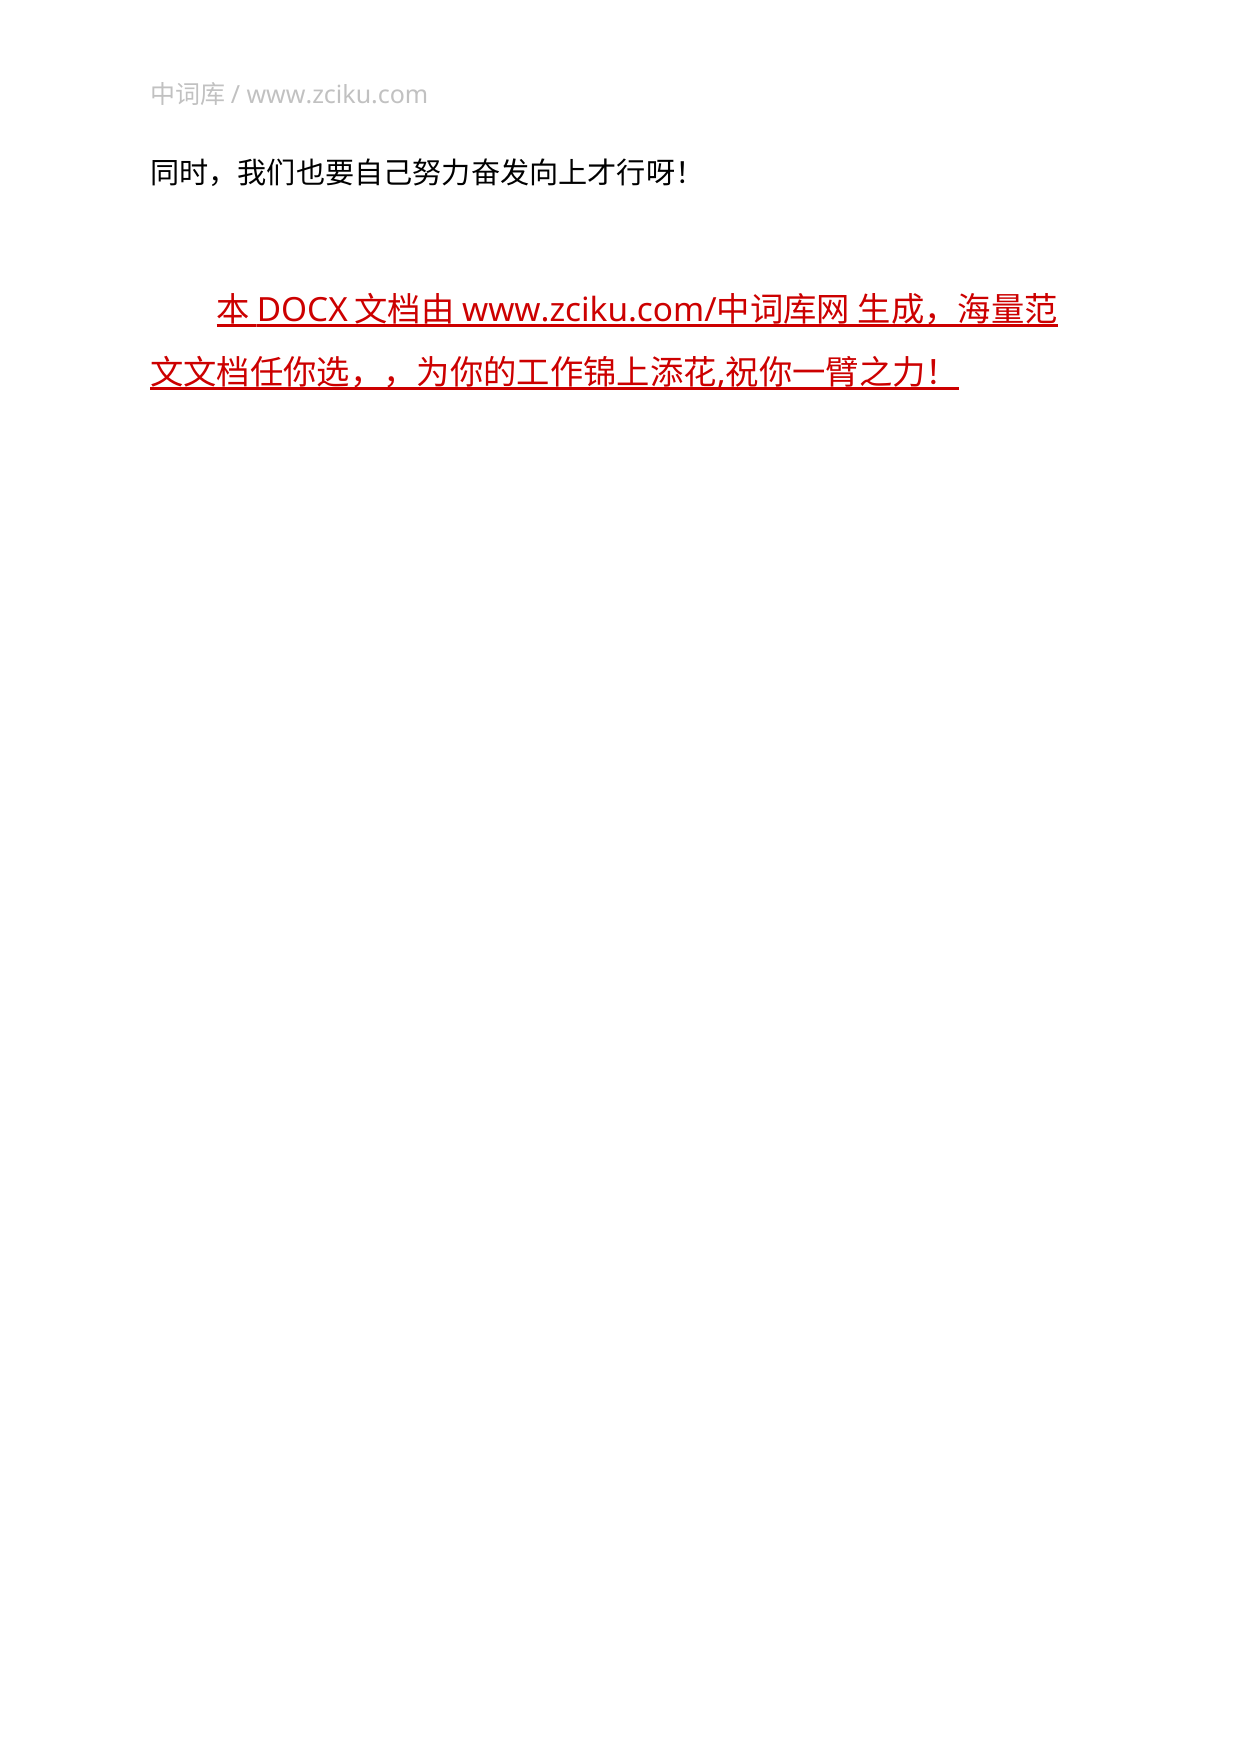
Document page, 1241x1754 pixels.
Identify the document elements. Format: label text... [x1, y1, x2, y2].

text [150, 150, 1090, 192]
text 本DOCX文档由 www.zciku.com/中词库网 生成，海量范文文档任你选，，为你的工作锦上添花,祝你一臂之力！ [150, 283, 1090, 394]
